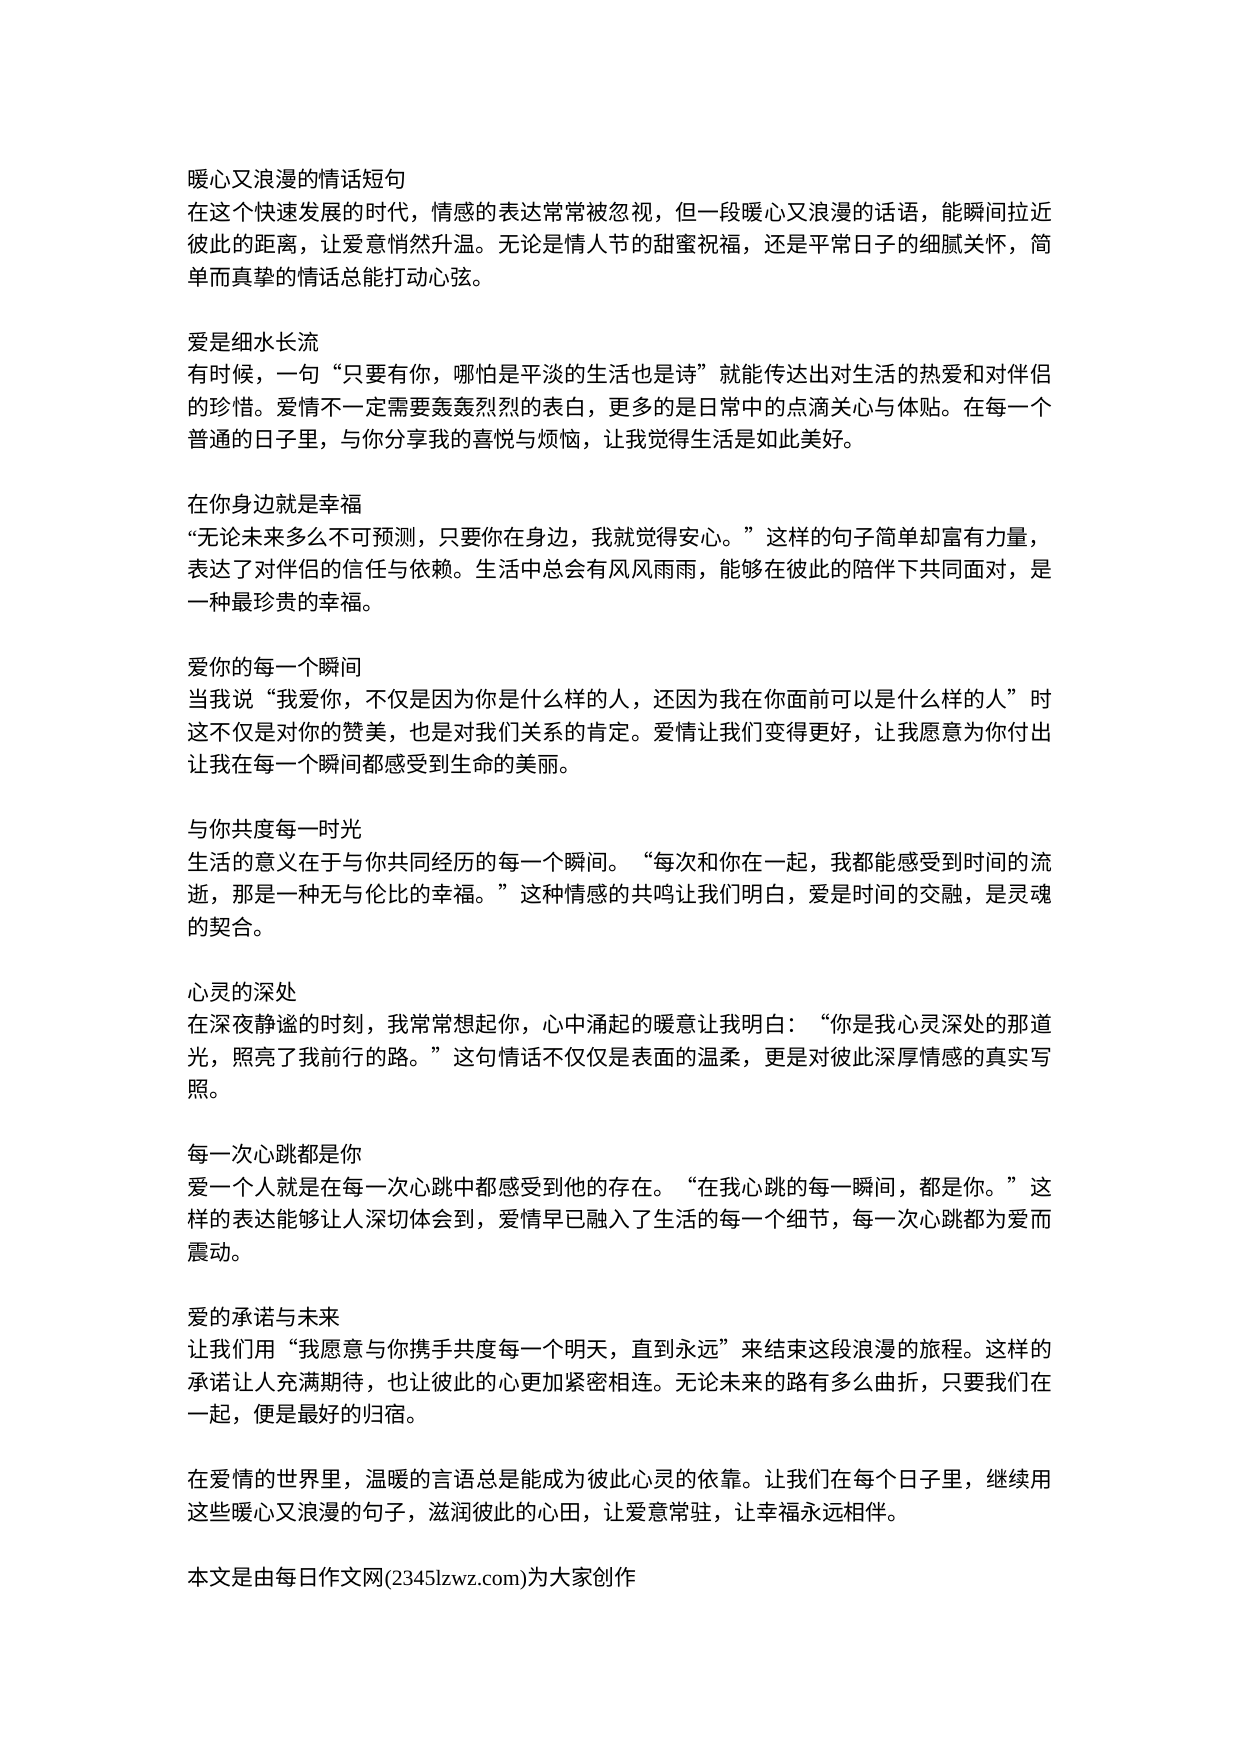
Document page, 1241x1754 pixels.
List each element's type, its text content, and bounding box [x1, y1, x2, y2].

text 生活的意义在于与你共同经历的每一个瞬间。“每次和你在一起，我都能感受到时间的流逝，那是一种无与伦比的幸福。”这种情感的共鸣让我们明白，爱是时间的交融，是灵魂的契合。 [187, 844, 1053, 942]
text 在深夜静谧的时刻，我常常想起你，心中涌起的暖意让我明白：“你是我心灵深处的那道光，照亮了我前行的路。”这句情话不仅仅是表面的温柔，更是对彼此深厚情感的真实写照。 [187, 1007, 1053, 1104]
text 爱你的每一个瞬间 [187, 649, 1053, 682]
text 有时候，一句“只要有你，哪怕是平淡的生活也是诗”就能传达出对生活的热爱和对伴侣的珍惜。爱情不一定需要轰轰烈烈的表白，更多的是日常中的点滴关心与体贴。在每一个普通的日子里，与你分享我的喜悦与烦恼，让我觉得生活是如此美好。 [187, 357, 1053, 454]
text 让我们用“我愿意与你携手共度每一个明天，直到永远”来结束这段浪漫的旅程。这样的承诺让人充满期待，也让彼此的心更加紧密相连。无论未来的路有多么曲折，只要我们在一起，便是最好的归宿。 [187, 1332, 1053, 1429]
text 在这个快速发展的时代，情感的表达常常被忽视，但一段暖心又浪漫的话语，能瞬间拉近彼此的距离，让爱意悄然升温。无论是情人节的甜蜜祝福，还是平常日子的细腻关怀，简单而真挚的情话总能打动心弦。 [187, 194, 1053, 292]
text 爱一个人就是在每一次心跳中都感受到他的存在。“在我心跳的每一瞬间，都是你。”这样的表达能够让人深切体会到，爱情早已融入了生活的每一个细节，每一次心跳都为爱而震动。 [187, 1169, 1053, 1267]
text 爱的承诺与未来 [187, 1299, 1053, 1332]
text 与你共度每一时光 [187, 812, 1053, 844]
text 暖心又浪漫的情话短句 [187, 162, 1053, 194]
text 每一次心跳都是你 [187, 1137, 1053, 1169]
text 在爱情的世界里，温暖的言语总是能成为彼此心灵的依靠。让我们在每个日子里，继续用这些暖心又浪漫的句子，滋润彼此的心田，让爱意常驻，让幸福永远相伴。 [187, 1462, 1053, 1527]
text “无论未来多么不可预测，只要你在身边，我就觉得安心。”这样的句子简单却富有力量，表达了对伴侣的信任与依赖。生活中总会有风风雨雨，能够在彼此的陪伴下共同面对，是一种最珍贵的幸福。 [187, 519, 1053, 617]
text 本文是由每日作文网(2345lzwz.com)为大家创作 [187, 1559, 1053, 1592]
text 心灵的深处 [187, 974, 1053, 1007]
text 在你身边就是幸福 [187, 487, 1053, 519]
text 爱是细水长流 [187, 324, 1053, 357]
text 当我说“我爱你，不仅是因为你是什么样的人，还因为我在你面前可以是什么样的人”时，这不仅是对你的赞美，也是对我们关系的肯定。爱情让我们变得更好，让我愿意为你付出，让我在每一个瞬间都感受到生命的美丽。 [187, 682, 1053, 779]
